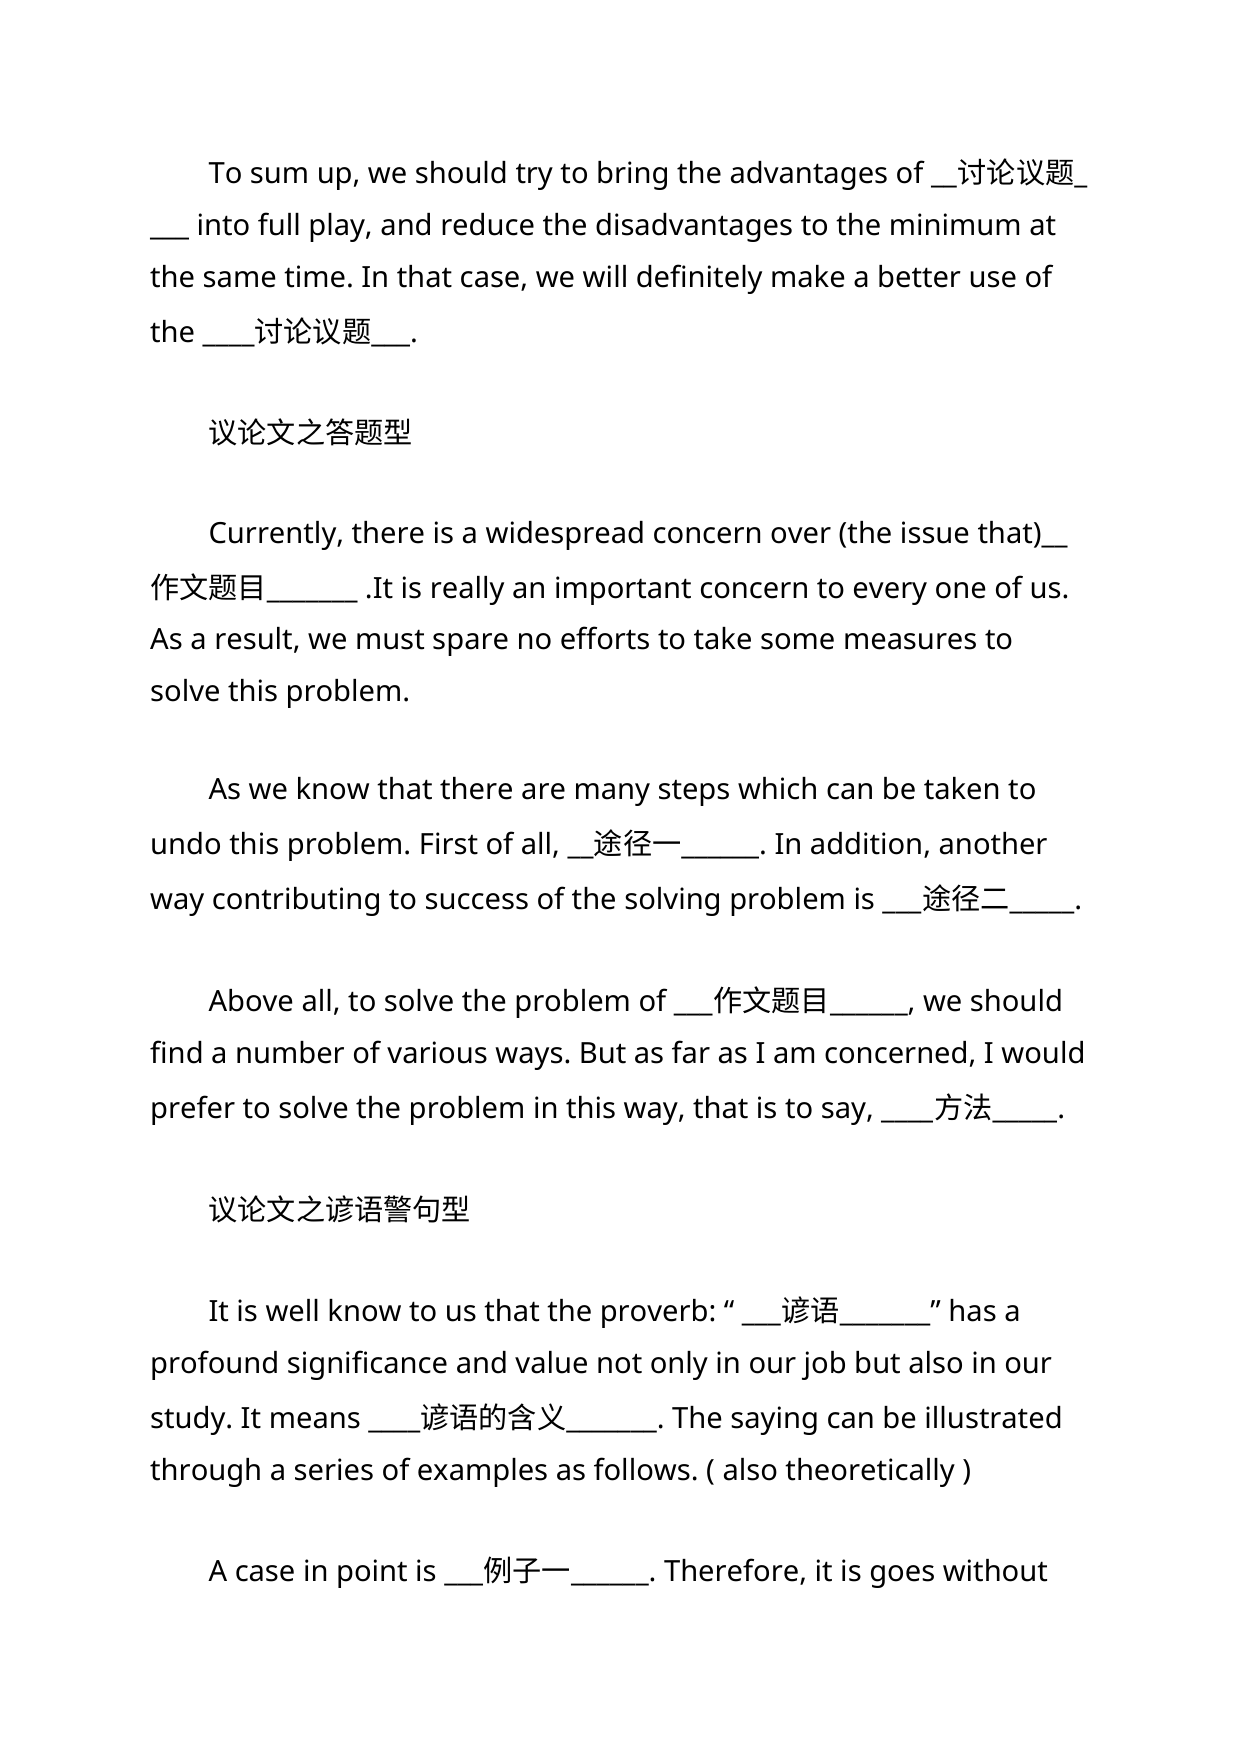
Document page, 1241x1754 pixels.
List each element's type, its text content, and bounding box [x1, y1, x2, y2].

text Currently, there is a widespread concern over (the issue that)__作文题目_______ .It is really an important concern to every one of us. As a result, we must spare no efforts to take some measures to solve this problem. [150, 512, 1090, 710]
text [150, 1547, 1090, 1590]
text It is well know to us that the proverb: “ ___谚语_______” has a profound significance and value not only in our job but also in our study. It means ____谚语的含义_______. The saying can be illustrated through a series of examples as follows. ( also theoretically ) [150, 1288, 1090, 1488]
text Above all, to solve the problem of ___作文题目______, we should find a number of various ways. But as far as I am concerned, I would prefer to solve the problem in this way, that is to say, ____方法_____. [150, 978, 1090, 1127]
text To sum up, we should try to bring the advantages of __讨论议题____ into full play, and reduce the disadvantages to the minimum at the same time. In that case, we will definitely make a better use of the ____讨论议题___. [150, 150, 1090, 351]
text 议论文之答题型 [150, 410, 1090, 452]
text As we know that there are many steps which can be taken to undo this problem. First of all, __途径一______. In addition, another way contributing to success of the solving problem is ___途径二_____. [150, 768, 1090, 918]
text 议论文之谚语警句型 [150, 1186, 1090, 1228]
